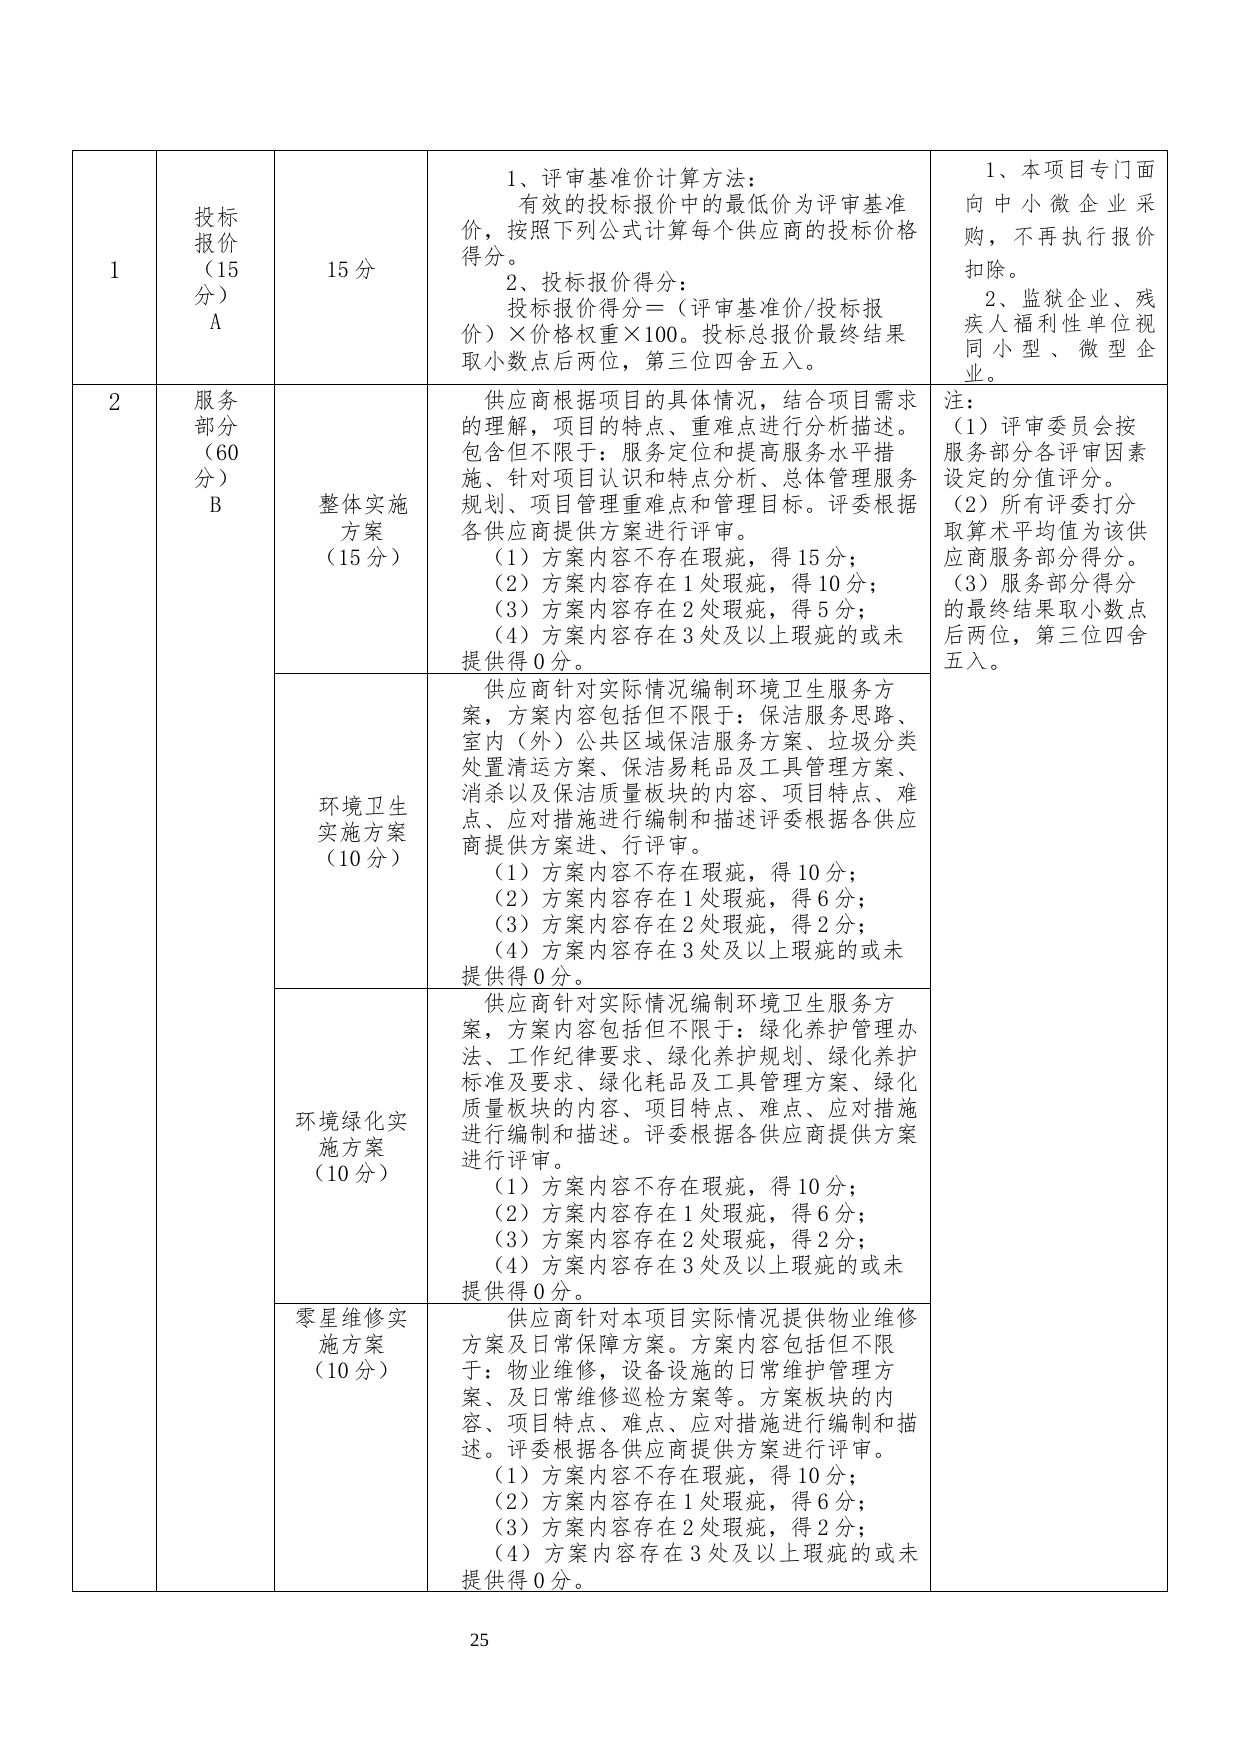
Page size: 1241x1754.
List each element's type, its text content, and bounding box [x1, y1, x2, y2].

table_cell 1、本项目专门面向中小微企业采购，不再执行报价扣除。 2、监狱企业、残疾人福利性单位视同小型、微型企业。 [931, 151, 1167, 384]
table_cell 注： （1）评审委员会按服务部分各评审因素设定的分值评分。 （2）所有评委打分取算术平均值为该供应商服务部分得分。 （3）服务部分得分的最终结果取小数点后两位，第三位四舍五入。 [931, 385, 1167, 1591]
table_cell 环境绿化实施方案 （10分） [275, 989, 427, 1303]
table_cell 供应商针对实际情况编制环境卫生服务方案，方案内容包括但不限于：保洁服务思路、室内（外）公共区域保洁服务方案、垃圾分类处置清运方案、保洁易耗品及工具管理方案、消杀以及保洁质量板块的内容、项目特点、难点、应对措施进行编制和描述评委根据各供应商提供方案进、行评审。 （1）方案内容不存在瑕疵，得10分； （2）方案内容存在1处瑕疵，得6分； （3）方案内容存在2处瑕疵，得2分； （4）方案内容存在3处及以上瑕疵的或未提供得0分。 [428, 674, 930, 988]
table_cell 环境卫生实施方案 （10分） [275, 674, 427, 988]
table_cell 1 [73, 151, 156, 384]
table_cell 投标 报价 （15分） A [157, 151, 274, 384]
table_cell 服务 部分 （60分） B [157, 385, 274, 1591]
table_cell 整体实施方案 （15分） [275, 385, 427, 673]
table_cell 零星维修实施方案 （10分） [275, 1304, 427, 1591]
table_cell 2 [73, 385, 156, 1591]
table_cell 1、评审基准价计算方法： 有效的投标报价中的最低价为评审基准价，按照下列公式计算每个供应商的投标价格得分。 2、投标报价得分： 投标报价得分＝（评审基准价/投标报价）×价格权重×100。投标总报价最终结果取小数点后两位，第三位四舍五入。 [428, 151, 930, 384]
table_cell 供应商根据项目的具体情况，结合项目需求的理解，项目的特点、重难点进行分析描述。包含但不限于：服务定位和提高服务水平措施、针对项目认识和特点分析、总体管理服务规划、项目管理重难点和管理目标。评委根据各供应商提供方案进行评审。 （1）方案内容不存在瑕疵，得15分； （2）方案内容存在1处瑕疵，得10分； （3）方案内容存在2处瑕疵，得5分； （4）方案内容存在3处及以上瑕疵的或未提供得0分。 [428, 385, 930, 673]
table_cell 15分 [275, 151, 427, 384]
table_cell 供应商针对实际情况编制环境卫生服务方案，方案内容包括但不限于：绿化养护管理办法、工作纪律要求、绿化养护规划、绿化养护标准及要求、绿化耗品及工具管理方案、绿化质量板块的内容、项目特点、难点、应对措施进行编制和描述。评委根据各供应商提供方案进行评审。 （1）方案内容不存在瑕疵，得10分； （2）方案内容存在1处瑕疵，得6分； （3）方案内容存在2处瑕疵，得2分； （4）方案内容存在3处及以上瑕疵的或未提供得0分。 [428, 989, 930, 1303]
table_cell 供应商针对本项目实际情况提供物业维修方案及日常保障方案。方案内容包括但不限于：物业维修，设备设施的日常维护管理方案、及日常维修巡检方案等。方案板块的内容、项目特点、难点、应对措施进行编制和描述。评委根据各供应商提供方案进行评审。 （1）方案内容不存在瑕疵，得10分； （2）方案内容存在1处瑕疵，得6分； （3）方案内容存在2处瑕疵，得2分； （4）方案内容存在3处及以上瑕疵的或未提供得0分。 [428, 1304, 930, 1591]
